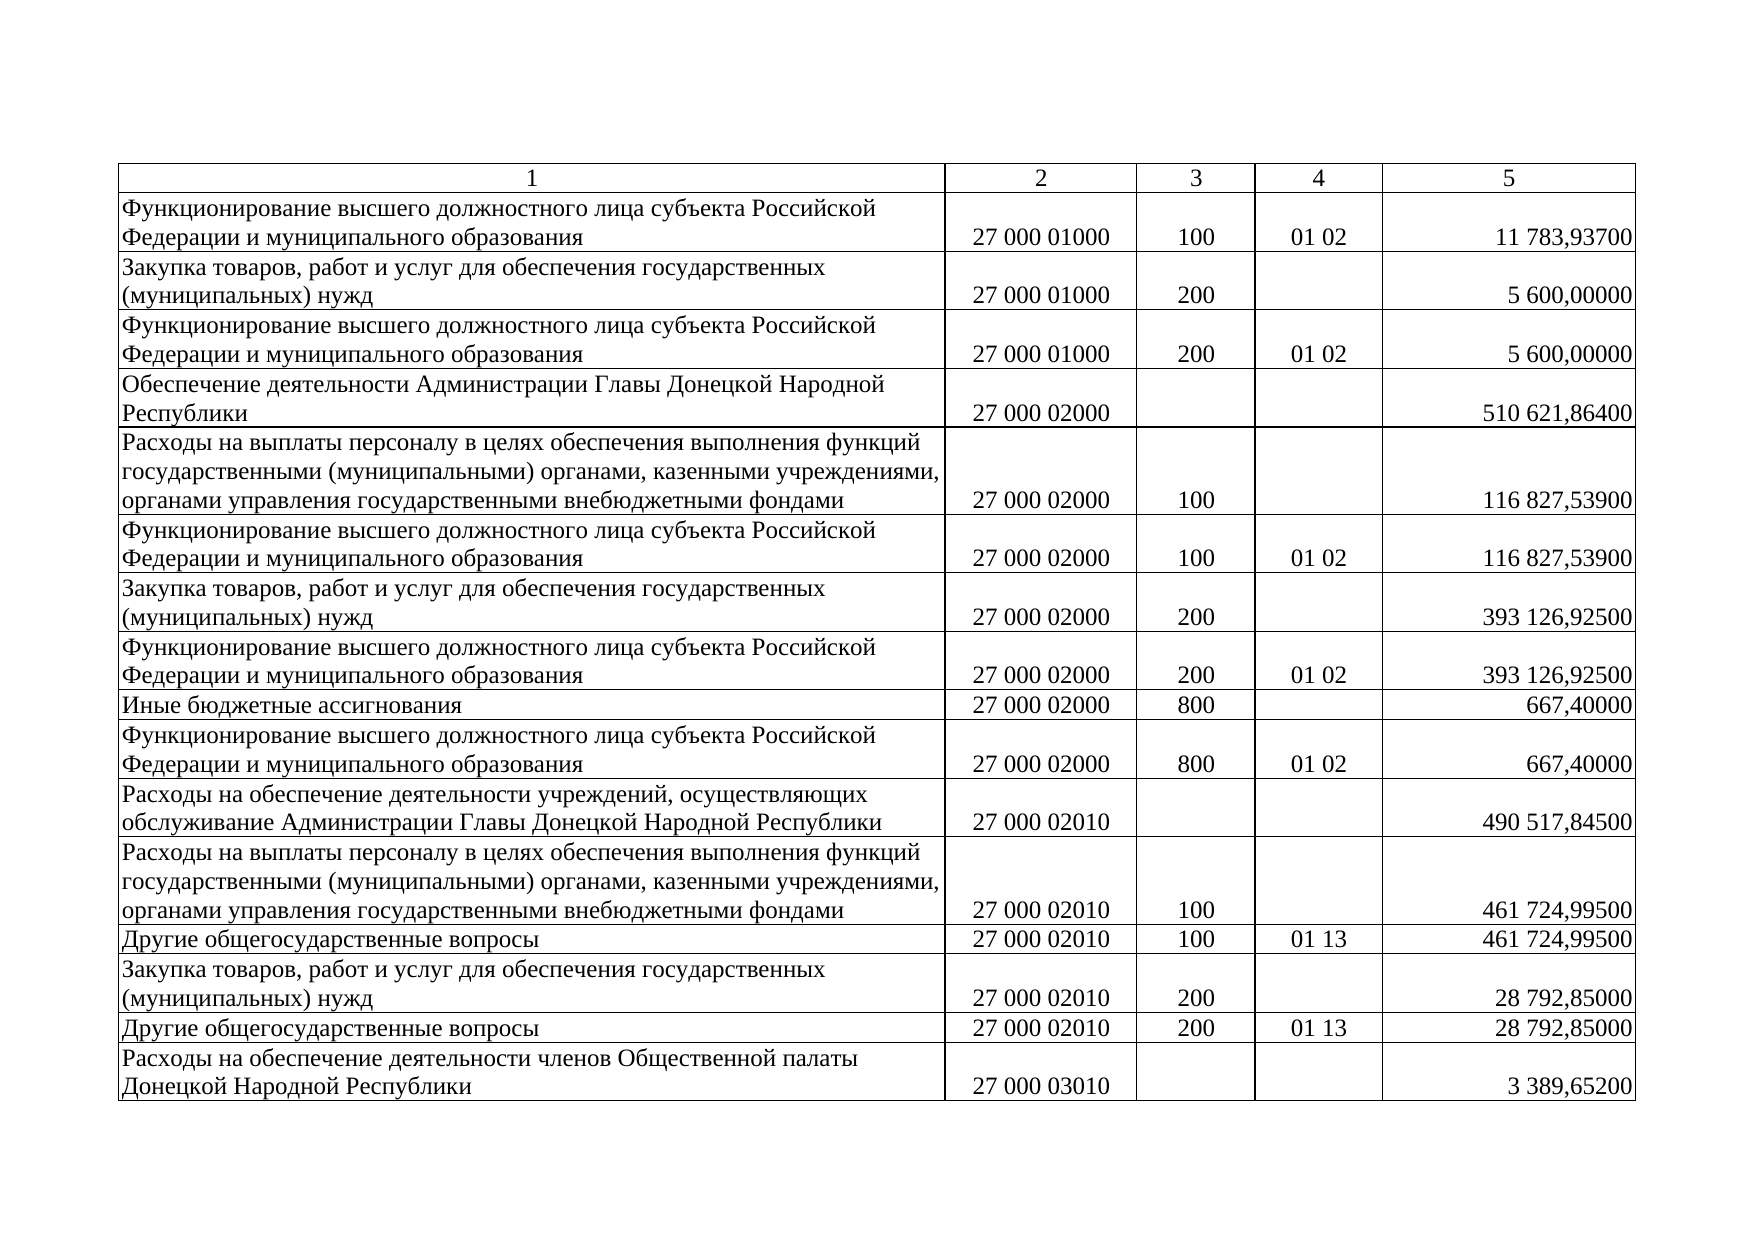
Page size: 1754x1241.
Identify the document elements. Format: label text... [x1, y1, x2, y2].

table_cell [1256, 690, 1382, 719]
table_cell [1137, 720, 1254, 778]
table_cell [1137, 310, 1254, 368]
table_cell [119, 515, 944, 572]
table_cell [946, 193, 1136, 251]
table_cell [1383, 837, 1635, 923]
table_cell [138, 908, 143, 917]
table_header 1 [119, 164, 944, 192]
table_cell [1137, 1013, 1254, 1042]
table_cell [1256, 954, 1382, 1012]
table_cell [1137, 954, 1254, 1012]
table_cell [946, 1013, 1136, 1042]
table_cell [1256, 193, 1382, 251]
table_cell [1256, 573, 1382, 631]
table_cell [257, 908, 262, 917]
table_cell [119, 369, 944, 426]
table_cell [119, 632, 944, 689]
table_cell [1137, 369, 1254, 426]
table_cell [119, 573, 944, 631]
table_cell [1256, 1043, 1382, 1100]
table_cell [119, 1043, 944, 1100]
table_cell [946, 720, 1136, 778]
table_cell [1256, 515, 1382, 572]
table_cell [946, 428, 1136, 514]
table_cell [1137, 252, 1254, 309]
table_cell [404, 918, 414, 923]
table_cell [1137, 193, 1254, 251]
table_header 2 [946, 164, 1136, 192]
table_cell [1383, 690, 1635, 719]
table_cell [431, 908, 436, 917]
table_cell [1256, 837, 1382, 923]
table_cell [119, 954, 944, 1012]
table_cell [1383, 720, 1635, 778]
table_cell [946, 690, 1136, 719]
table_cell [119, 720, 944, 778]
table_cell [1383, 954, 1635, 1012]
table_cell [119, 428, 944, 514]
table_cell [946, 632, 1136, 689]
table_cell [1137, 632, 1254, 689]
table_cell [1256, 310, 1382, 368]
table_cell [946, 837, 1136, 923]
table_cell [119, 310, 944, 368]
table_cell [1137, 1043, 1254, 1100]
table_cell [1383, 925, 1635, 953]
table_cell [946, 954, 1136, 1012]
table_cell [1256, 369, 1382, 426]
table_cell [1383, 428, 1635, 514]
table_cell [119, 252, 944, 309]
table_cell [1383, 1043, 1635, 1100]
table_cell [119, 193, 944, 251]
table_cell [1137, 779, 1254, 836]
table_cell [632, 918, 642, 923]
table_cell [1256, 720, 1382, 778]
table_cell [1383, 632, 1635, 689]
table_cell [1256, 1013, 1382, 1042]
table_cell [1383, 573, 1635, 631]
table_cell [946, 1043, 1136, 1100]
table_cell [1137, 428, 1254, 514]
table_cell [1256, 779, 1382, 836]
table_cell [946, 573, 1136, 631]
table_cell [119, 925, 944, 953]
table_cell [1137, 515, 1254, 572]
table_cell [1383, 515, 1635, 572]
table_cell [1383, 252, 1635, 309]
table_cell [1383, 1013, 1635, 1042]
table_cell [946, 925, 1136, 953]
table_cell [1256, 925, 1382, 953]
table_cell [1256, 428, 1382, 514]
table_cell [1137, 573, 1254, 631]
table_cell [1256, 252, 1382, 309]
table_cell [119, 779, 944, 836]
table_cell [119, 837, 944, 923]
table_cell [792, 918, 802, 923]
table_header 3 [1137, 164, 1254, 192]
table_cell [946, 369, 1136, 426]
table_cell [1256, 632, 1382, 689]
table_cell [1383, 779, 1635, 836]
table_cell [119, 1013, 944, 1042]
table_header 5 [1383, 164, 1635, 192]
table_header 4 [1256, 164, 1382, 192]
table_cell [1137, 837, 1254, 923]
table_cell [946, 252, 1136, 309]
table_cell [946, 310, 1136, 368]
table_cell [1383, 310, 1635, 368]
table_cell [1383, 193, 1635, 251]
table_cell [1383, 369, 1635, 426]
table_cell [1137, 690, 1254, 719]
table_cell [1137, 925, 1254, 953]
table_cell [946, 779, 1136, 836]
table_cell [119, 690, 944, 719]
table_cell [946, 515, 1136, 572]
